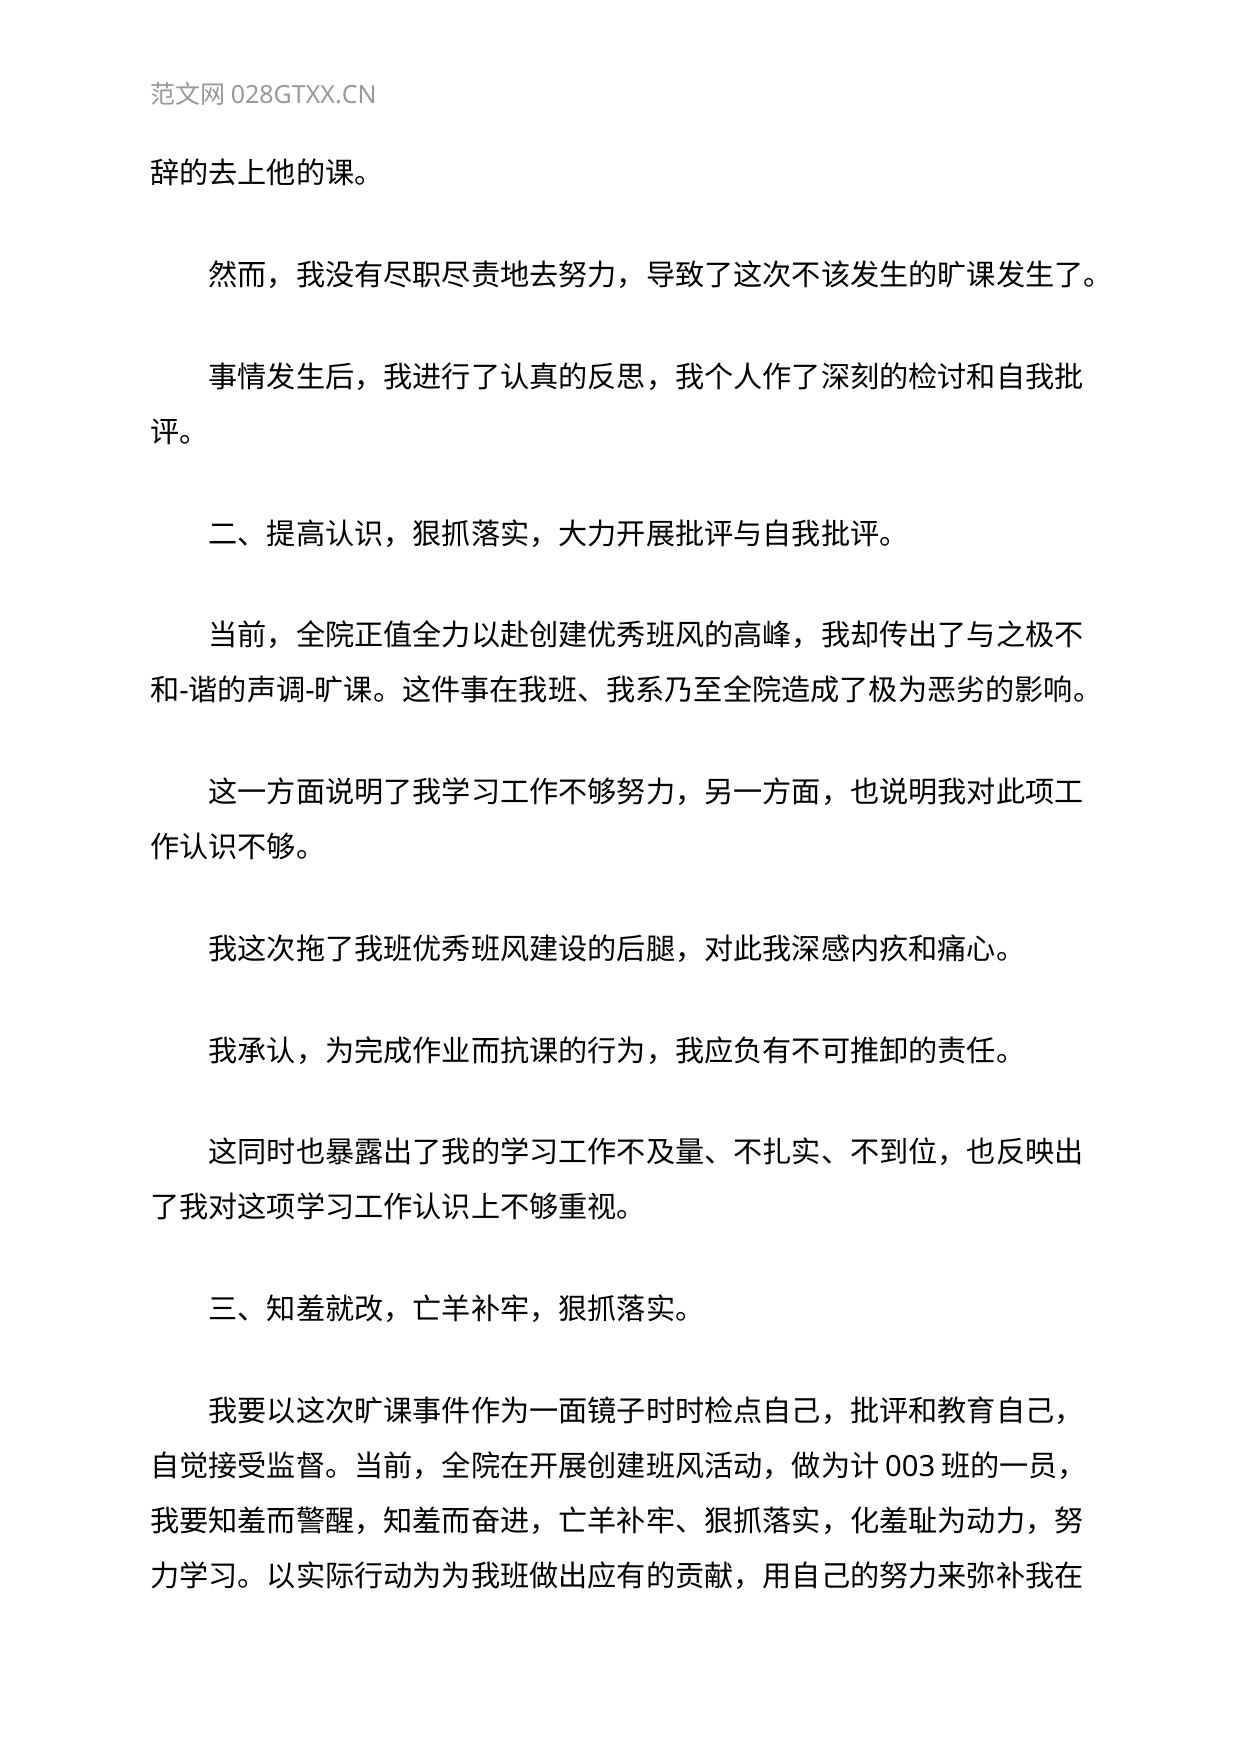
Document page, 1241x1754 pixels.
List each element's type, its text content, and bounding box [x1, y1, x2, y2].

text 我这次拖了我班优秀班风建设的后腿，对此我深感内疚和痛心。 [150, 926, 1090, 968]
text 当前，全院正值全力以赴创建优秀班风的高峰，我却传出了与之极不和-谐的声调-旷课。这件事在我班、我系乃至全院造成了极为恶劣的影响。 [150, 612, 1090, 709]
text 这同时也暴露出了我的学习工作不及量、不扎实、不到位，也反映出了我对这项学习工作认识上不够重视。 [150, 1129, 1090, 1226]
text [150, 150, 1090, 192]
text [150, 1387, 1090, 1594]
text 事情发生后，我进行了认真的反思，我个人作了深刻的检讨和自我批评。 [150, 353, 1090, 451]
text 然而，我没有尽职尽责地去努力，导致了这次不该发生的旷课发生了。 [150, 252, 1090, 294]
text 三、知羞就改，亡羊补牢，狠抓落实。 [150, 1286, 1090, 1328]
text 这一方面说明了我学习工作不够努力，另一方面，也说明我对此项工作认识不够。 [150, 769, 1090, 866]
text 二、提高认识，狠抓落实，大力开展批评与自我批评。 [150, 510, 1090, 552]
text 我承认，为完成作业而抗课的行为，我应负有不可推卸的责任。 [150, 1027, 1090, 1069]
